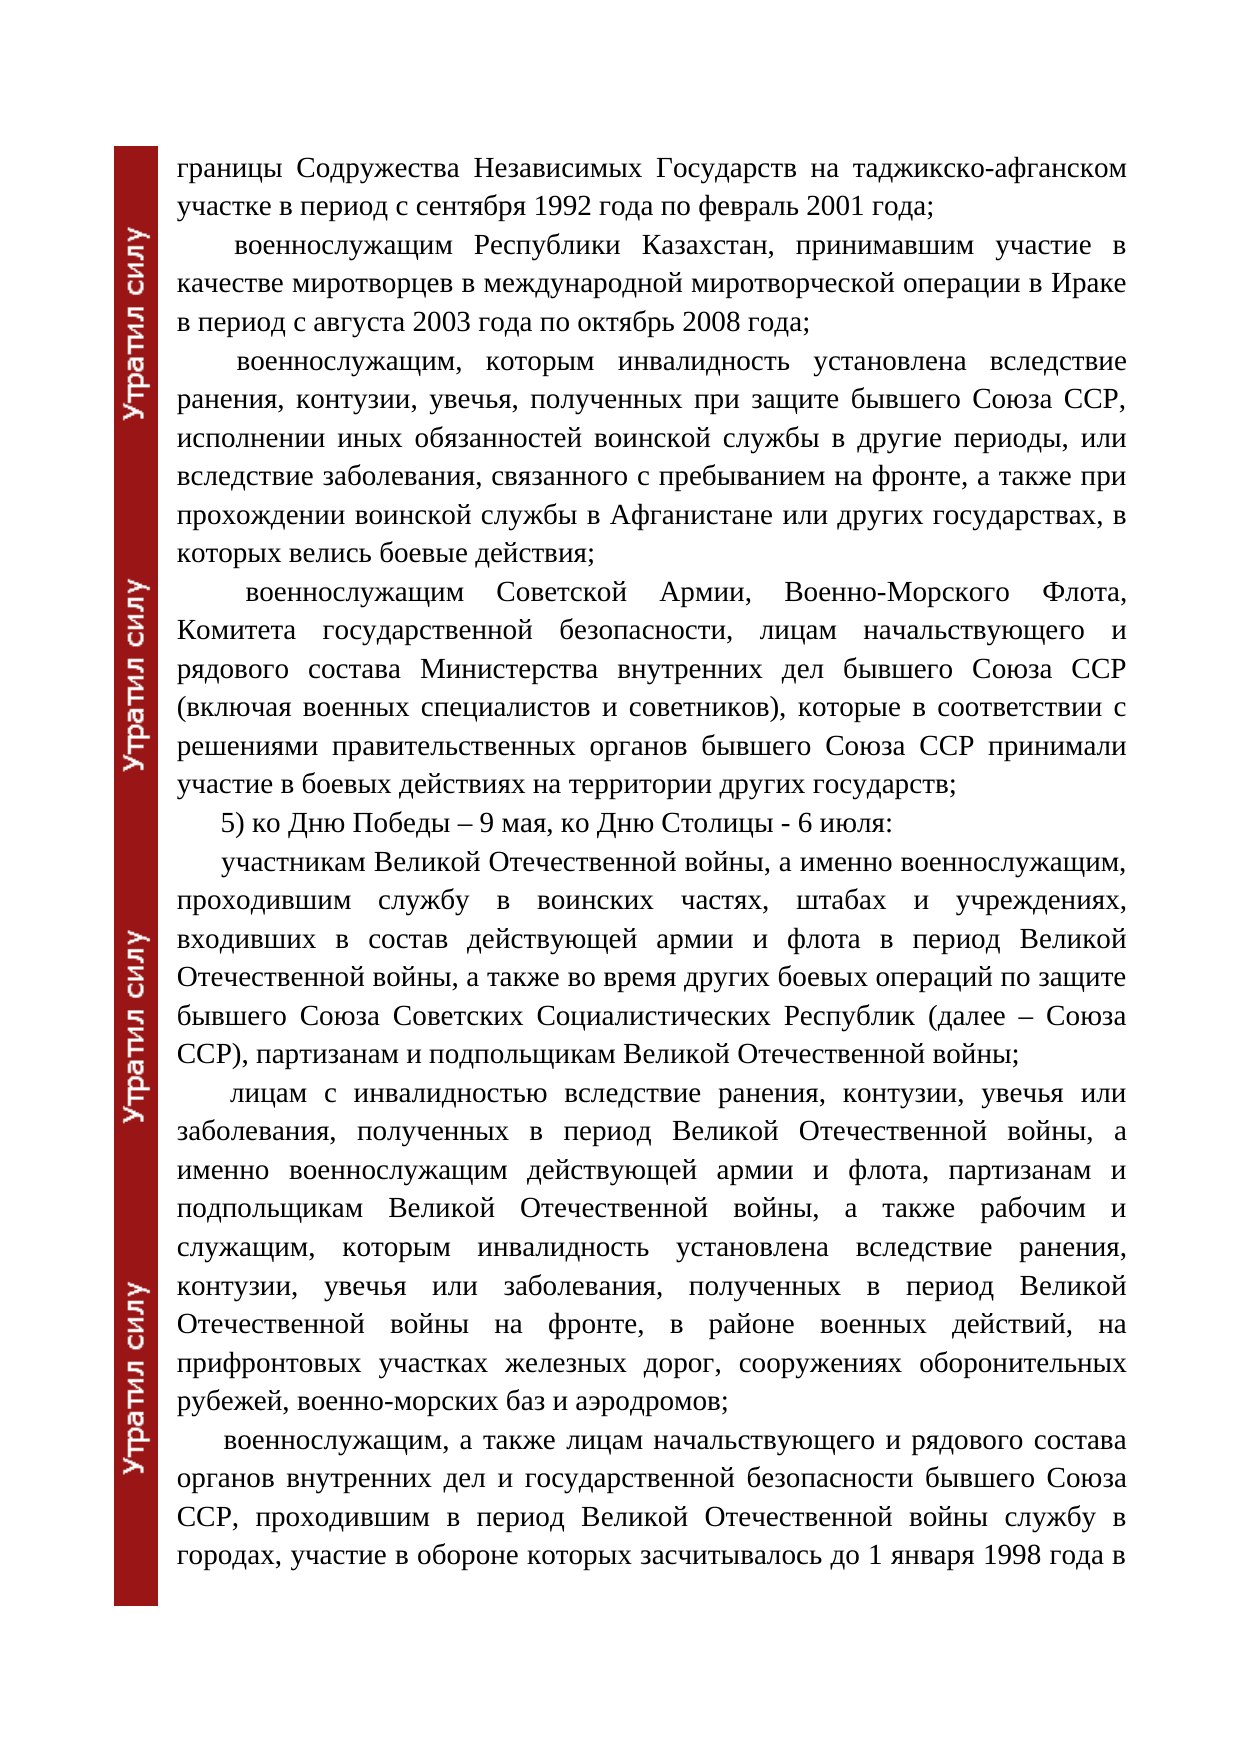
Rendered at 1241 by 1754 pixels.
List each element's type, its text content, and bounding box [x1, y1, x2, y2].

picture [114, 1417, 158, 1422]
picture [114, 146, 158, 150]
text участникам Великой Отечественной войны, а именно военнослужащим, проходившим службу в воинских частях, штабах и учреждениях, входивших в состав действующей армии и флота в период Великой Отечественной войны, а также во время других боевых операций по защите бывшего Союза Советских Социалистических Республик (далее – Союза ССР), партизанам и подпольщикам Великой Отечественной войны; [112, 844, 1128, 1070]
text военнослужащим, которым инвалидность установлена вследствие ранения, контузии, увечья, полученных при защите бывшего Союза ССР, исполнении иных обязанностей воинской службы в другие периоды, или вследствие заболевания, связанного с пребыванием на фронте, а также при прохождении воинской службы в Афганистане или других государствах, в которых велись боевые действия; [112, 343, 1128, 569]
text лицам с инвалидностью вследствие ранения, контузии, увечья или заболевания, полученных в период Великой Отечественной войны, а именно военнослужащим действующей армии и флота, партизанам и подпольщикам Великой Отечественной войны, а также рабочим и служащим, которым инвалидность установлена вследствие ранения, контузии, увечья или заболевания, полученных в период Великой Отечественной войны на фронте, в районе военных действий, на прифронтовых участках железных дорог, сооружениях оборонительных рубежей, военно-морских баз и аэродромов; [112, 1075, 1128, 1417]
picture [114, 222, 158, 227]
picture [114, 800, 158, 805]
picture [114, 839, 158, 844]
text военнослужащим Советской Армии, Военно-Морского Флота, Комитета государственной безопасности, лицам начальствующего и рядового состава Министерства внутренних дел бывшего Союза ССР (включая военных специалистов и советников), которые в соответствии с решениями правительственных органов бывшего Союза ССР принимали участие в боевых действиях на территории других государств; [112, 574, 1128, 800]
text военнослужащим Республики Казахстан, принимавшим участие в качестве миротворцев в международной миротворческой операции в Ираке в период с августа 2003 года по октябрь 2008 года; [112, 227, 1128, 338]
text 5) ко Дню Победы – 9 мая, ко Дню Столицы - 6 июля: [112, 805, 1128, 839]
picture [114, 569, 158, 574]
picture [114, 338, 158, 343]
picture [114, 1070, 158, 1075]
picture [114, 1571, 158, 1606]
